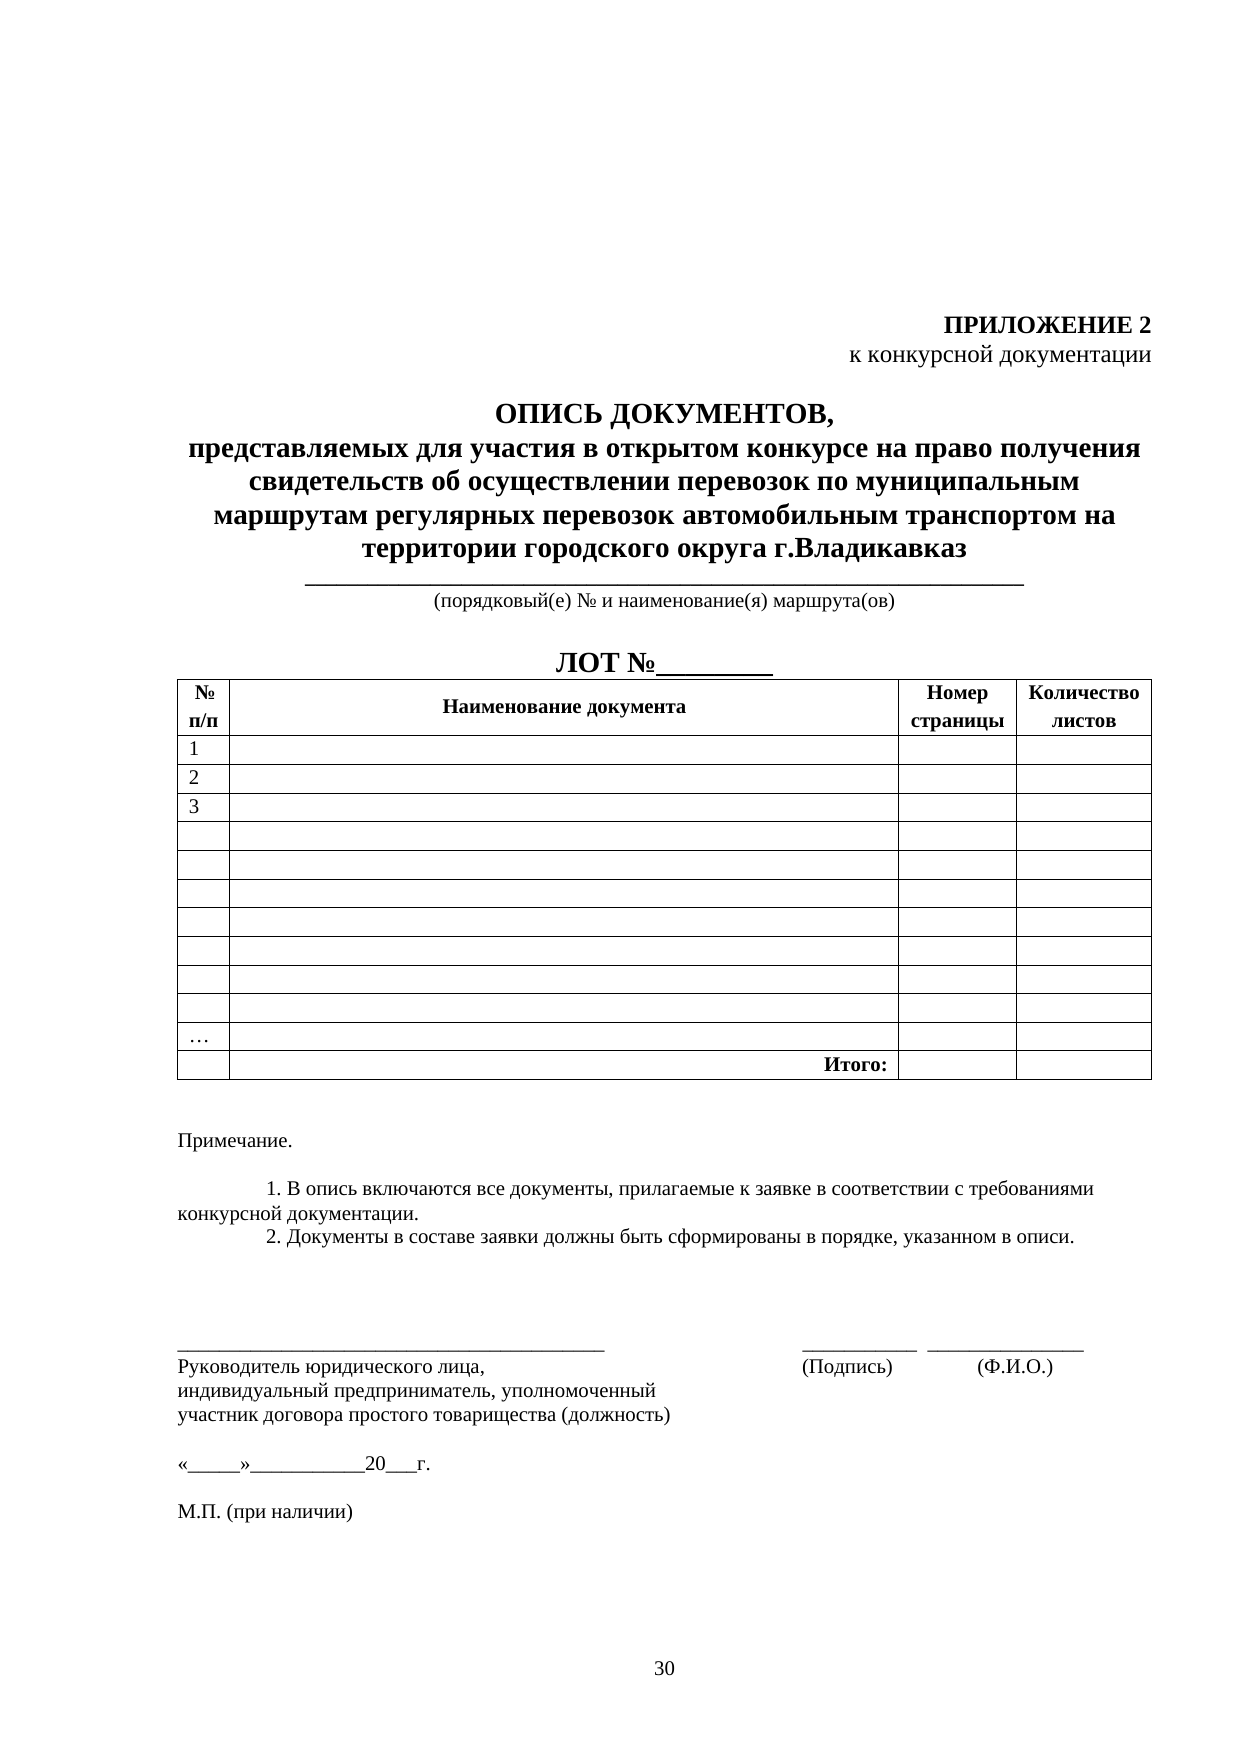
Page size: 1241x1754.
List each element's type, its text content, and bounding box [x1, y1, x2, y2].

text ЛОТ №________ [177, 646, 1152, 679]
table_cell [1017, 966, 1151, 993]
table_cell [230, 1023, 898, 1050]
text к конкурсной документации [177, 339, 1152, 367]
table_cell [178, 880, 229, 907]
table_header Номер страницы [899, 680, 1016, 735]
table_cell Итого: [230, 1051, 898, 1079]
table_cell [1017, 1023, 1151, 1050]
table_header Наименование документа [230, 680, 898, 735]
table_cell [230, 794, 898, 821]
table_cell 3 [178, 794, 229, 821]
table_cell [178, 908, 229, 936]
table_cell [899, 822, 1016, 850]
table_cell [1017, 765, 1151, 793]
table_cell [899, 736, 1016, 764]
table_cell [1017, 851, 1151, 878]
text индивидуальный предприниматель, уполномоченный [177, 1378, 1152, 1402]
table_cell [899, 908, 1016, 936]
table_cell [899, 937, 1016, 964]
table_cell [899, 1051, 1016, 1079]
table_cell [1017, 1051, 1151, 1079]
table_cell [230, 736, 898, 764]
table_cell [899, 794, 1016, 821]
text _____________________________________________________________________ [177, 564, 1152, 588]
table_cell [1017, 880, 1151, 907]
text 1. В опись включаются все документы, прилагаемые к заявке в соответствии с требованиями конкурсной документации. [177, 1176, 1152, 1224]
table_cell [230, 908, 898, 936]
table_cell [1017, 736, 1151, 764]
text 2. Документы в составе заявки должны быть сформированы в порядке, указанном в описи. [177, 1224, 1152, 1248]
table_cell [899, 765, 1016, 793]
table_header Количество листов [1017, 680, 1151, 735]
table_cell [230, 822, 898, 850]
table_cell [178, 994, 229, 1022]
text ПРИЛОЖЕНИЕ 2 [177, 310, 1152, 339]
text участник договора простого товарищества (должность) [177, 1402, 1152, 1426]
text представляемых для участия в открытом конкурсе на право получения свидетельств об осуществлении перевозок по муниципальным маршрутам регулярных перевозок автомобильным транспортом на территории городского округа г.Владикавказ [177, 430, 1152, 564]
text М.П. (при наличии) [177, 1499, 1152, 1523]
table_cell [899, 851, 1016, 878]
table_cell [230, 880, 898, 907]
table_cell [178, 822, 229, 850]
text Руководитель юридического лица, (Подпись) (Ф.И.О.) [177, 1354, 1152, 1378]
text ОПИСЬ ДОКУМЕНТОВ, [177, 396, 1152, 430]
table_cell [230, 994, 898, 1022]
table_cell [178, 1051, 229, 1079]
table_cell [1017, 794, 1151, 821]
table_cell [899, 880, 1016, 907]
table_cell [178, 851, 229, 878]
table_cell [899, 1023, 1016, 1050]
text _________________________________________ ___________ _______________ [177, 1330, 1152, 1354]
table_header № п/п [178, 680, 229, 735]
table_cell [1017, 937, 1151, 964]
table_cell 2 [178, 765, 229, 793]
table_cell [1017, 908, 1151, 936]
table_cell [1017, 994, 1151, 1022]
table_cell [1017, 822, 1151, 850]
table_cell [178, 937, 229, 964]
table_cell … [178, 1023, 229, 1050]
text «_____»___________20___г. [177, 1451, 1152, 1474]
table_cell [230, 851, 898, 878]
table_cell [178, 966, 229, 993]
table_cell [899, 966, 1016, 993]
table_cell 1 [178, 736, 229, 764]
table_cell [230, 937, 898, 964]
text Примечание. [177, 1128, 1152, 1152]
text (порядковый(е) № и наименование(я) маршрута(ов) [177, 588, 1152, 612]
table_cell [899, 994, 1016, 1022]
table_cell [230, 966, 898, 993]
table_cell [230, 765, 898, 793]
